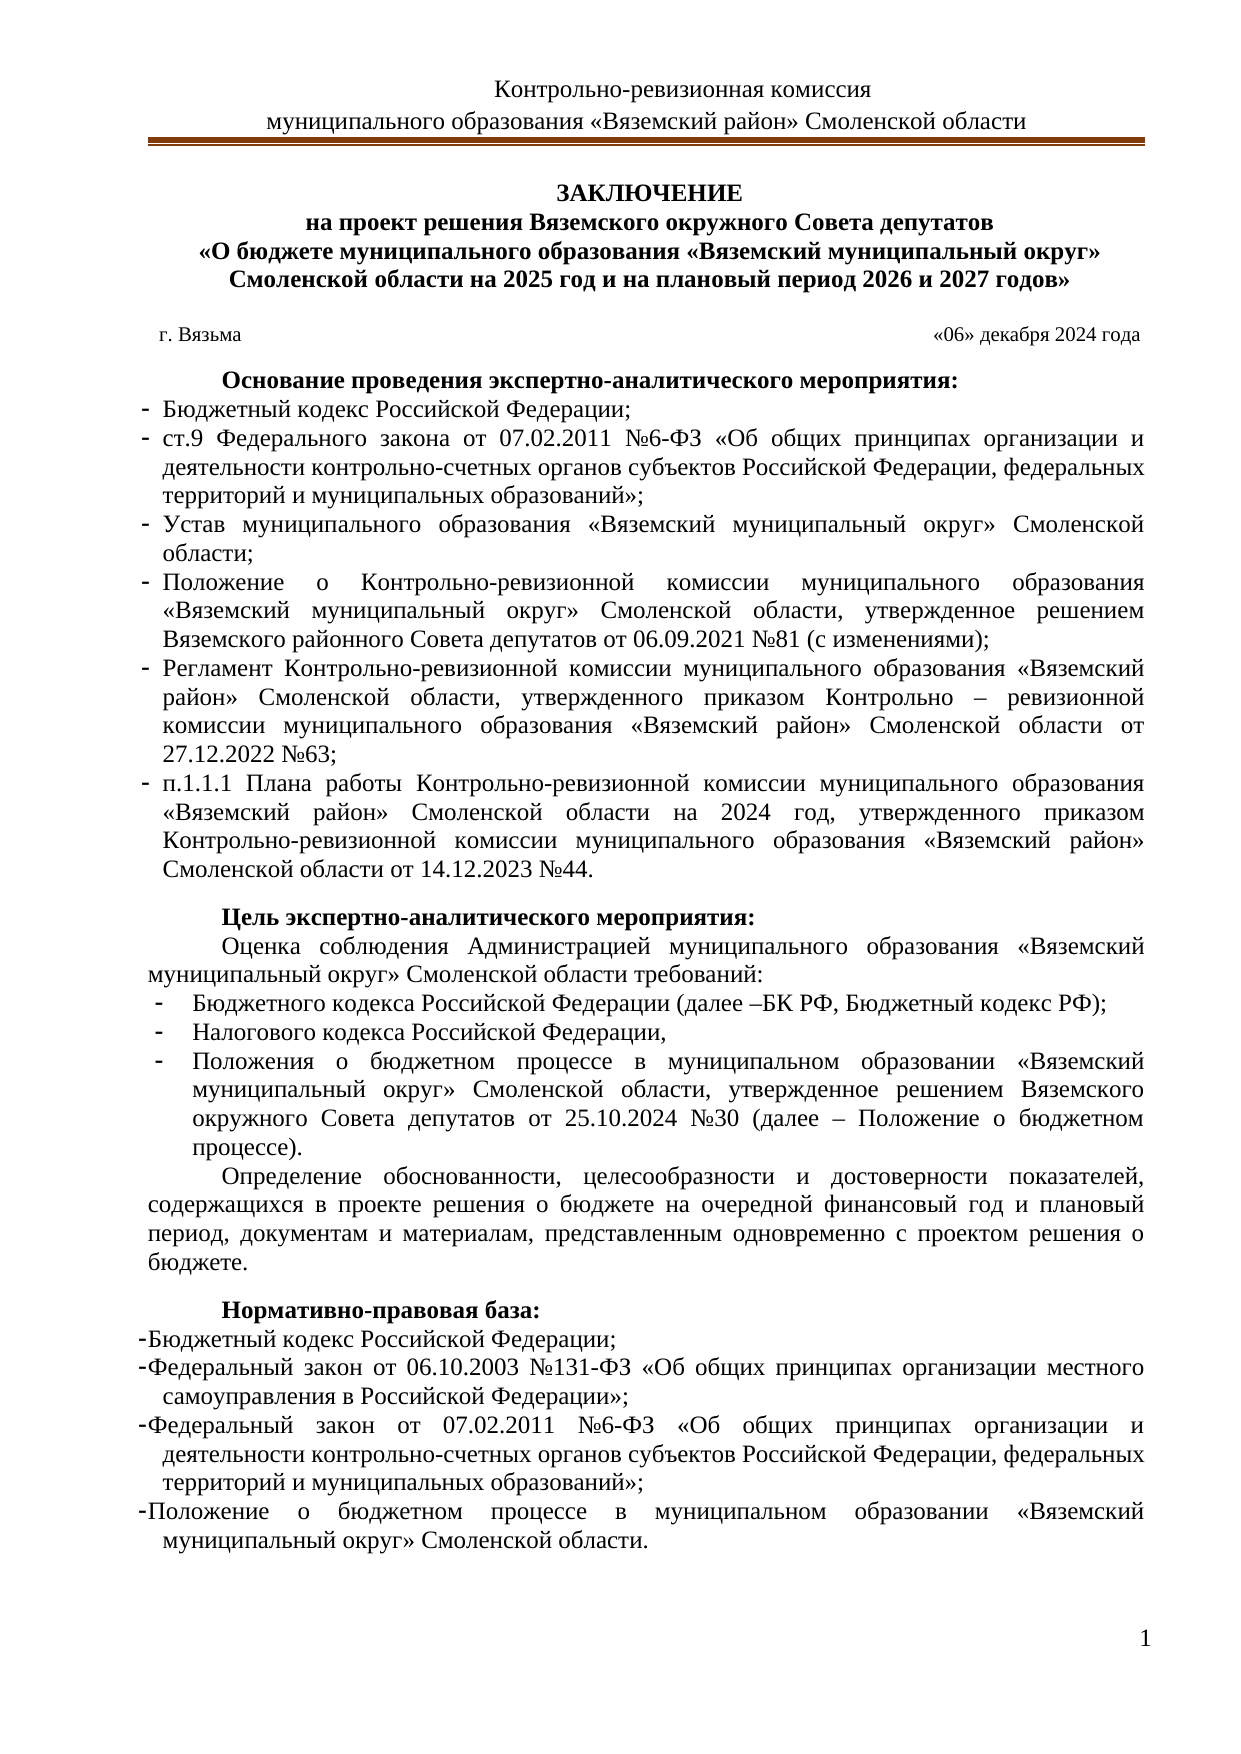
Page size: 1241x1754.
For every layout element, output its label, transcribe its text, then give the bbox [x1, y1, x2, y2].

list Бюджетный кодекс Российской Федерации; [141, 394, 1145, 423]
text Нормативно-правовая база: [148, 1295, 1145, 1324]
table_header «06» декабря 2024 года [649, 322, 1152, 346]
list ст.9 Федерального закона от 07.02.2011 №6-ФЗ «Об общих принципах организации и деятельности контрольно-счетных органов субъектов Российской Федерации, федеральных территорий и муниципальных образований»; [141, 423, 1145, 509]
list Налогового кодекса Российской Федерации, [154, 1017, 1145, 1046]
list Положение о Контрольно-ревизионной комиссии муниципального образования «Вяземский муниципальный округ» Смоленской области, утвержденное решением Вяземского районного Совета депутатов от 06.09.2021 №81 (с изменениями); [141, 567, 1145, 653]
text на проект решения Вяземского окружного Совета депутатов [148, 207, 1152, 236]
text Определение обоснованности, целесообразности и достоверности показателей, содержащихся в проекте решения о бюджете на очередной финансовый год и плановый период, документам и материалам, представленным одновременно с проектом решения о бюджете. [148, 1161, 1145, 1276]
text Цель экспертно-аналитического мероприятия: [148, 902, 1145, 931]
text Основание проведения экспертно-аналитического мероприятия: [148, 365, 1152, 394]
list Устав муниципального образования «Вяземский муниципальный округ» Смоленской области; [141, 509, 1145, 567]
list Положения о бюджетном процессе в муниципальном образовании «Вяземский муниципальный округ» Смоленской области, утвержденное решением Вяземского окружного Совета депутатов от 25.10.2024 №30 (далее – Положение о бюджетном процессе). [154, 1046, 1145, 1161]
list Бюджетного кодекса Российской Федерации (далее –БК РФ, Бюджетный кодекс РФ); [154, 988, 1145, 1017]
list Федеральный закон от 07.02.2011 №6-ФЗ «Об общих принципах организации и деятельности контрольно-счетных органов субъектов Российской Федерации, федеральных территорий и муниципальных образований»; [138, 1410, 1145, 1496]
list Бюджетный кодекс Российской Федерации; [138, 1324, 1145, 1352]
list Федеральный закон от 06.10.2003 №131-ФЗ «Об общих принципах организации местного самоуправления в Российской Федерации»; [138, 1352, 1145, 1410]
text Оценка соблюдения Администрацией муниципального образования «Вяземский муниципальный округ» Смоленской области требований: [148, 931, 1145, 988]
table_header г. Вязьма [148, 322, 649, 346]
list Положение о бюджетном процессе в муниципальном образовании «Вяземский муниципальный округ» Смоленской области. [138, 1496, 1145, 1554]
list Регламент Контрольно-ревизионной комиссии муниципального образования «Вяземский район» Смоленской области, утвержденного приказом Контрольно – ревизионной комиссии муниципального образования «Вяземский район» Смоленской области от 27.12.2022 №63; [141, 653, 1145, 768]
text «О бюджете муниципального образования «Вяземский муниципальный округ» Смоленской области на 2025 год и на плановый период 2026 и 2027 годов» [148, 236, 1152, 293]
list п.1.1.1 Плана работы Контрольно-ревизионной комиссии муниципального образования «Вяземский район» Смоленской области на 2024 год, утвержденного приказом Контрольно-ревизионной комиссии муниципального образования «Вяземский район» Смоленской области от 14.12.2023 №44. [141, 768, 1145, 883]
text ЗАКЛЮЧЕНИЕ [148, 178, 1152, 207]
